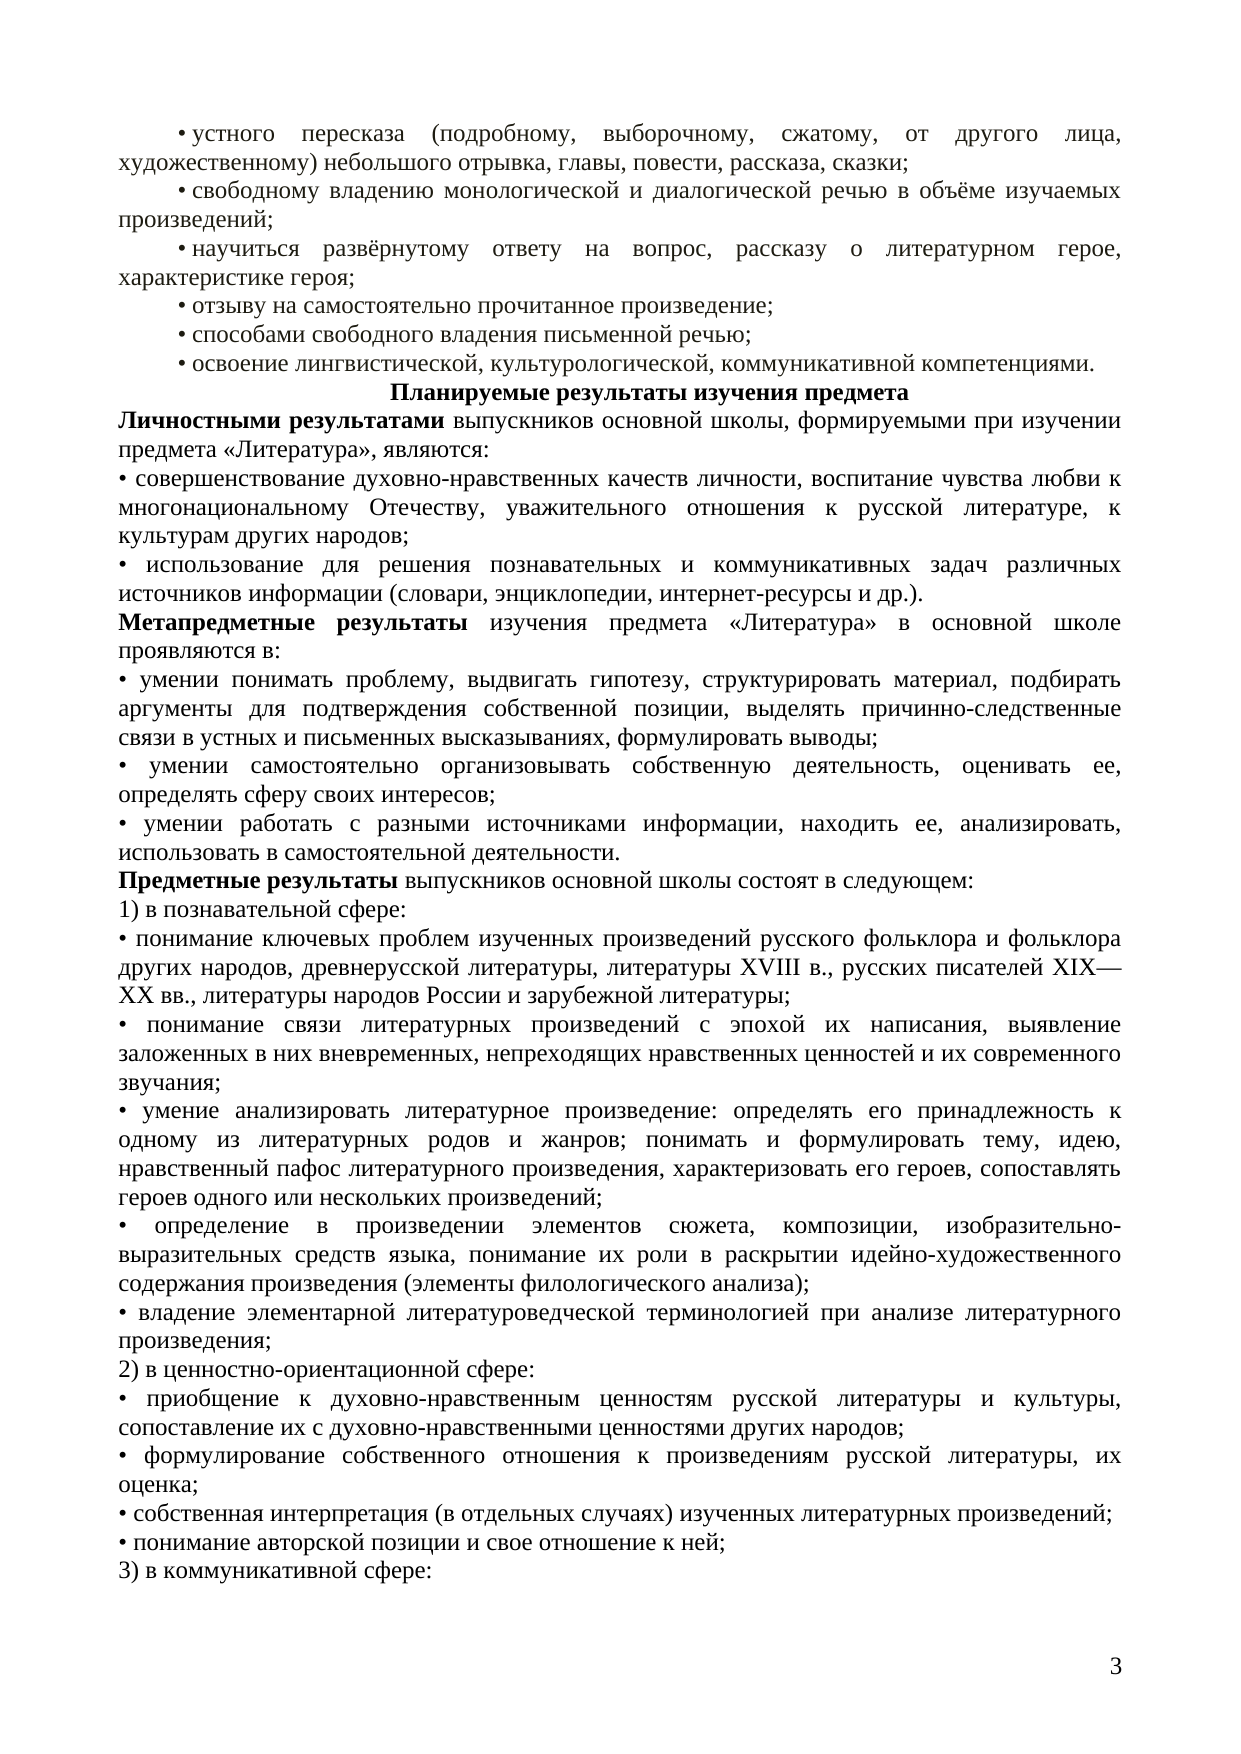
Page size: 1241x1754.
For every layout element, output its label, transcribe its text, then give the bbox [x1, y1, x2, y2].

list научиться развёрнутому ответу на вопрос, рассказу о литературном герое, характеристике героя; [118, 233, 1122, 291]
text • приобщение к духовно-нравственным ценностям русской литературы и культуры, сопоставление их с духовно-нравственными ценностями других народов; [118, 1383, 1122, 1441]
list свободному владению монологической и диалогической речью в объёме изучаемых произведений; [118, 176, 1122, 233]
text Метапредметные результаты изучения предмета «Литература» в основной школе проявляются в: [118, 607, 1122, 664]
list отзыву на самостоятельно прочитанное произведение; [118, 291, 1122, 319]
text • умении понимать проблему, выдвигать гипотезу, структурировать материал, подбирать аргументы для подтверждения собственной позиции, выделять причинно-следственные связи в устных и письменных высказываниях, формулировать выводы; [118, 664, 1122, 751]
text • формулирование собственного отношения к произведениям русской литературы, их оценка; [118, 1441, 1122, 1498]
text Планируемые результаты изучения предмета [118, 377, 1122, 406]
text • определение в произведении элементов сюжета, композиции, изобразительно-выразительных средств языка, понимание их роли в раскрытии идейно-художественного содержания произведения (элементы филологического анализа); [118, 1211, 1122, 1297]
text • понимание связи литературных произведений с эпохой их написания, выявление заложенных в них вневременных, непреходящих нравственных ценностей и их современного звучания; [118, 1009, 1122, 1096]
text • собственная интерпретация (в отдельных случаях) изученных литературных произведений; [118, 1498, 1122, 1527]
list освоение лингвистической, культурологической, коммуникативной компетенциями. [118, 348, 1122, 377]
text • понимание авторской позиции и свое отношение к ней; [118, 1527, 1122, 1556]
text 2) в ценностно-ориентационной сфере: [118, 1354, 1122, 1383]
text • умении работать с разными источниками информации, находить ее, анализировать, использовать в самостоятельной деятельности. [118, 808, 1122, 866]
text • умении самостоятельно организовывать собственную деятельность, оценивать ее, определять сферу своих интересов; [118, 751, 1122, 808]
list способами свободного владения письменной речью; [118, 319, 1122, 348]
text 1) в познавательной сфере: [118, 894, 1122, 923]
text • владение элементарной литературоведческой терминологией при анализе литературного произведения; [118, 1297, 1122, 1354]
text • умение анализировать литературное произведение: определять его принадлежность к одному из литературных родов и жанров; понимать и формулировать тему, идею, нравственный пафос литературного произведения, характеризовать его героев, сопоставлять героев одного или нескольких произведений; [118, 1096, 1122, 1211]
text Предметные результаты выпускников основной школы состоят в следующем: [118, 866, 1122, 894]
text • совершенствование духовно-нравственных качеств личности, воспитание чувства любви к многонациональному Отечеству, уважительного отношения к русской литературе, к культурам других народов; [118, 463, 1122, 549]
text 3) в коммуникативной сфере: [118, 1556, 1122, 1584]
text Личностными результатами выпускников основной школы, формируемыми при изучении предмета «Литература», являются: [118, 406, 1122, 463]
text • использование для решения познавательных и коммуникативных задач различных источников информации (словари, энциклопедии, интернет-ресурсы и др.). [118, 549, 1122, 607]
list устного пересказа (подробному, выборочному, сжатому, от другого лица, художественному) небольшого отрывка, главы, повести, рассказа, сказки; [118, 118, 1122, 176]
text • понимание ключевых проблем изученных произведений русского фольклора и фольклора других народов, древнерусской литературы, литературы XVIII в., русских писателей XIX—XX вв., литературы народов России и зарубежной литературы; [118, 923, 1122, 1009]
